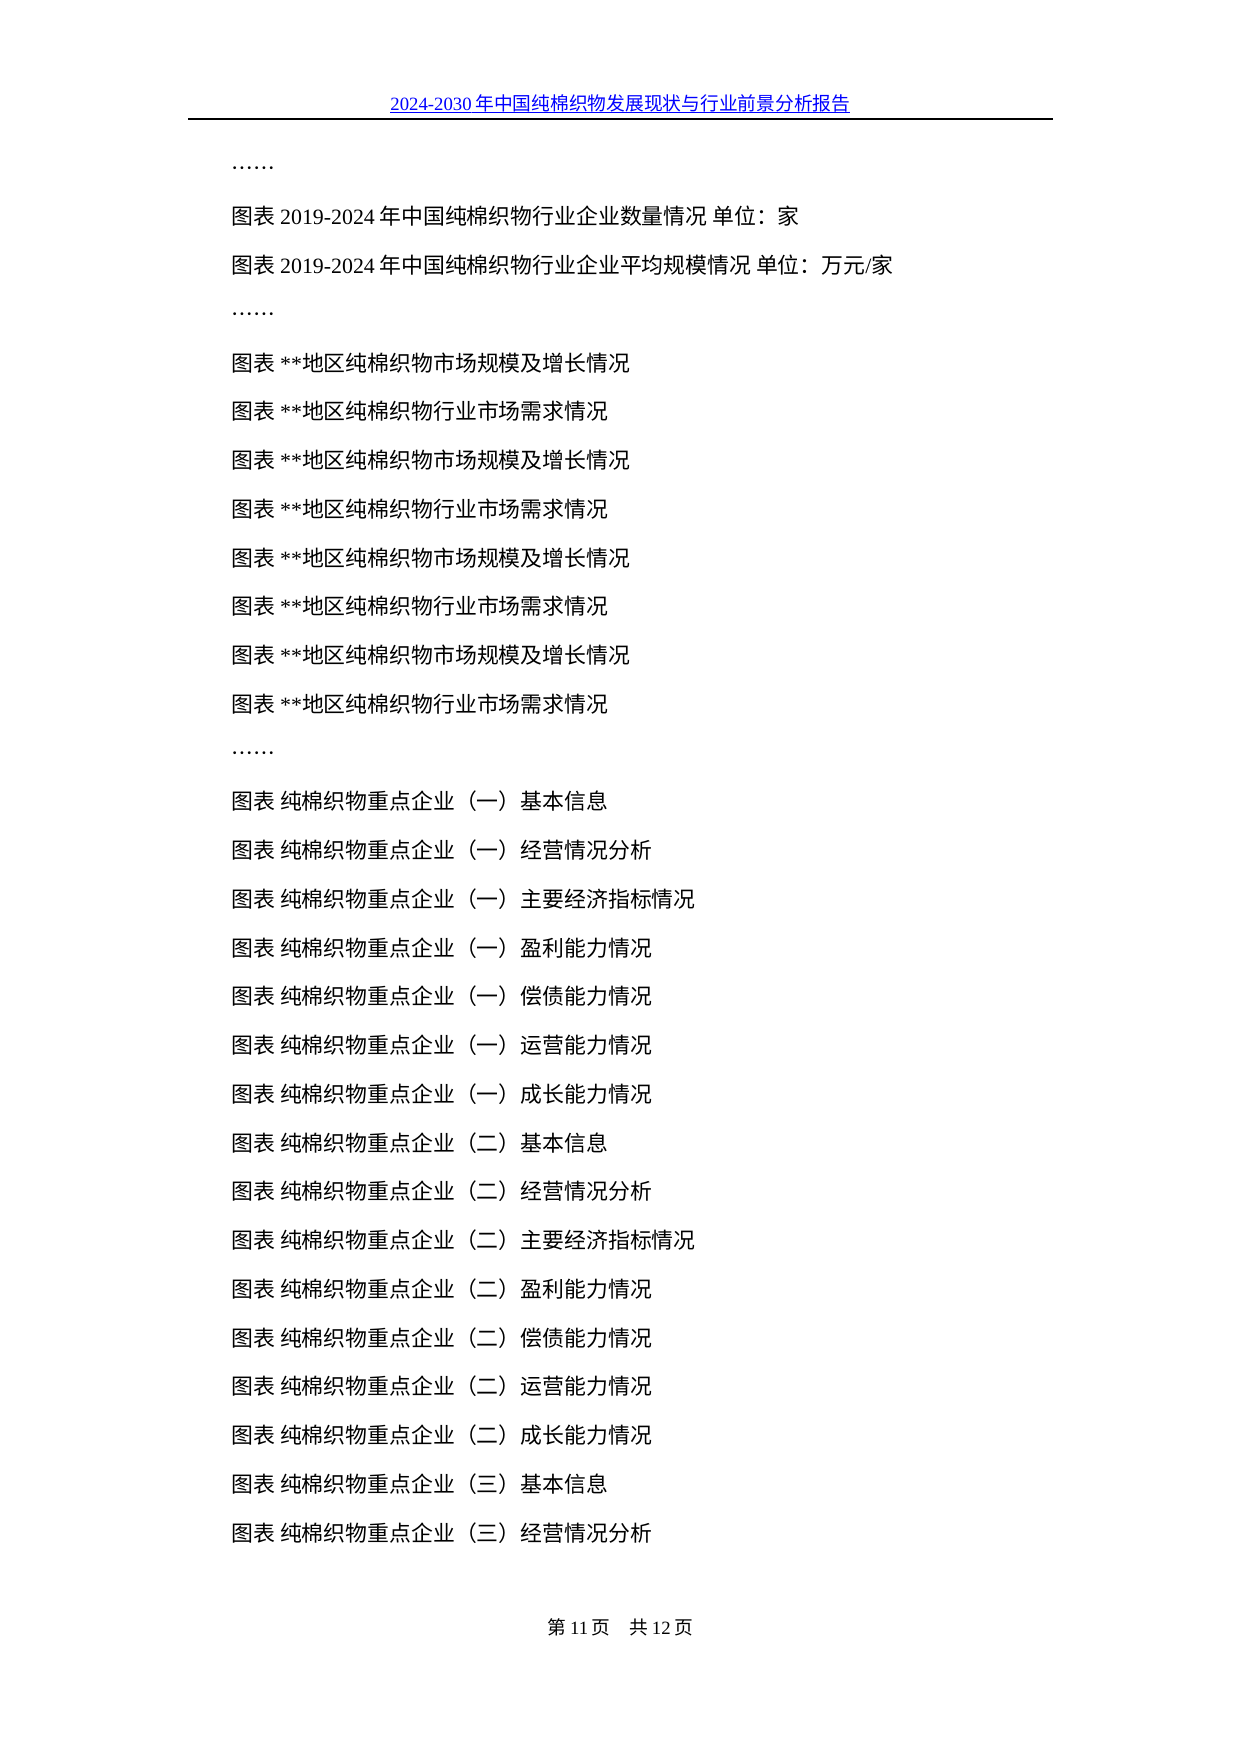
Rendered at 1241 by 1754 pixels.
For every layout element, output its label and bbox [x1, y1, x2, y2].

text [187, 150, 1053, 1548]
